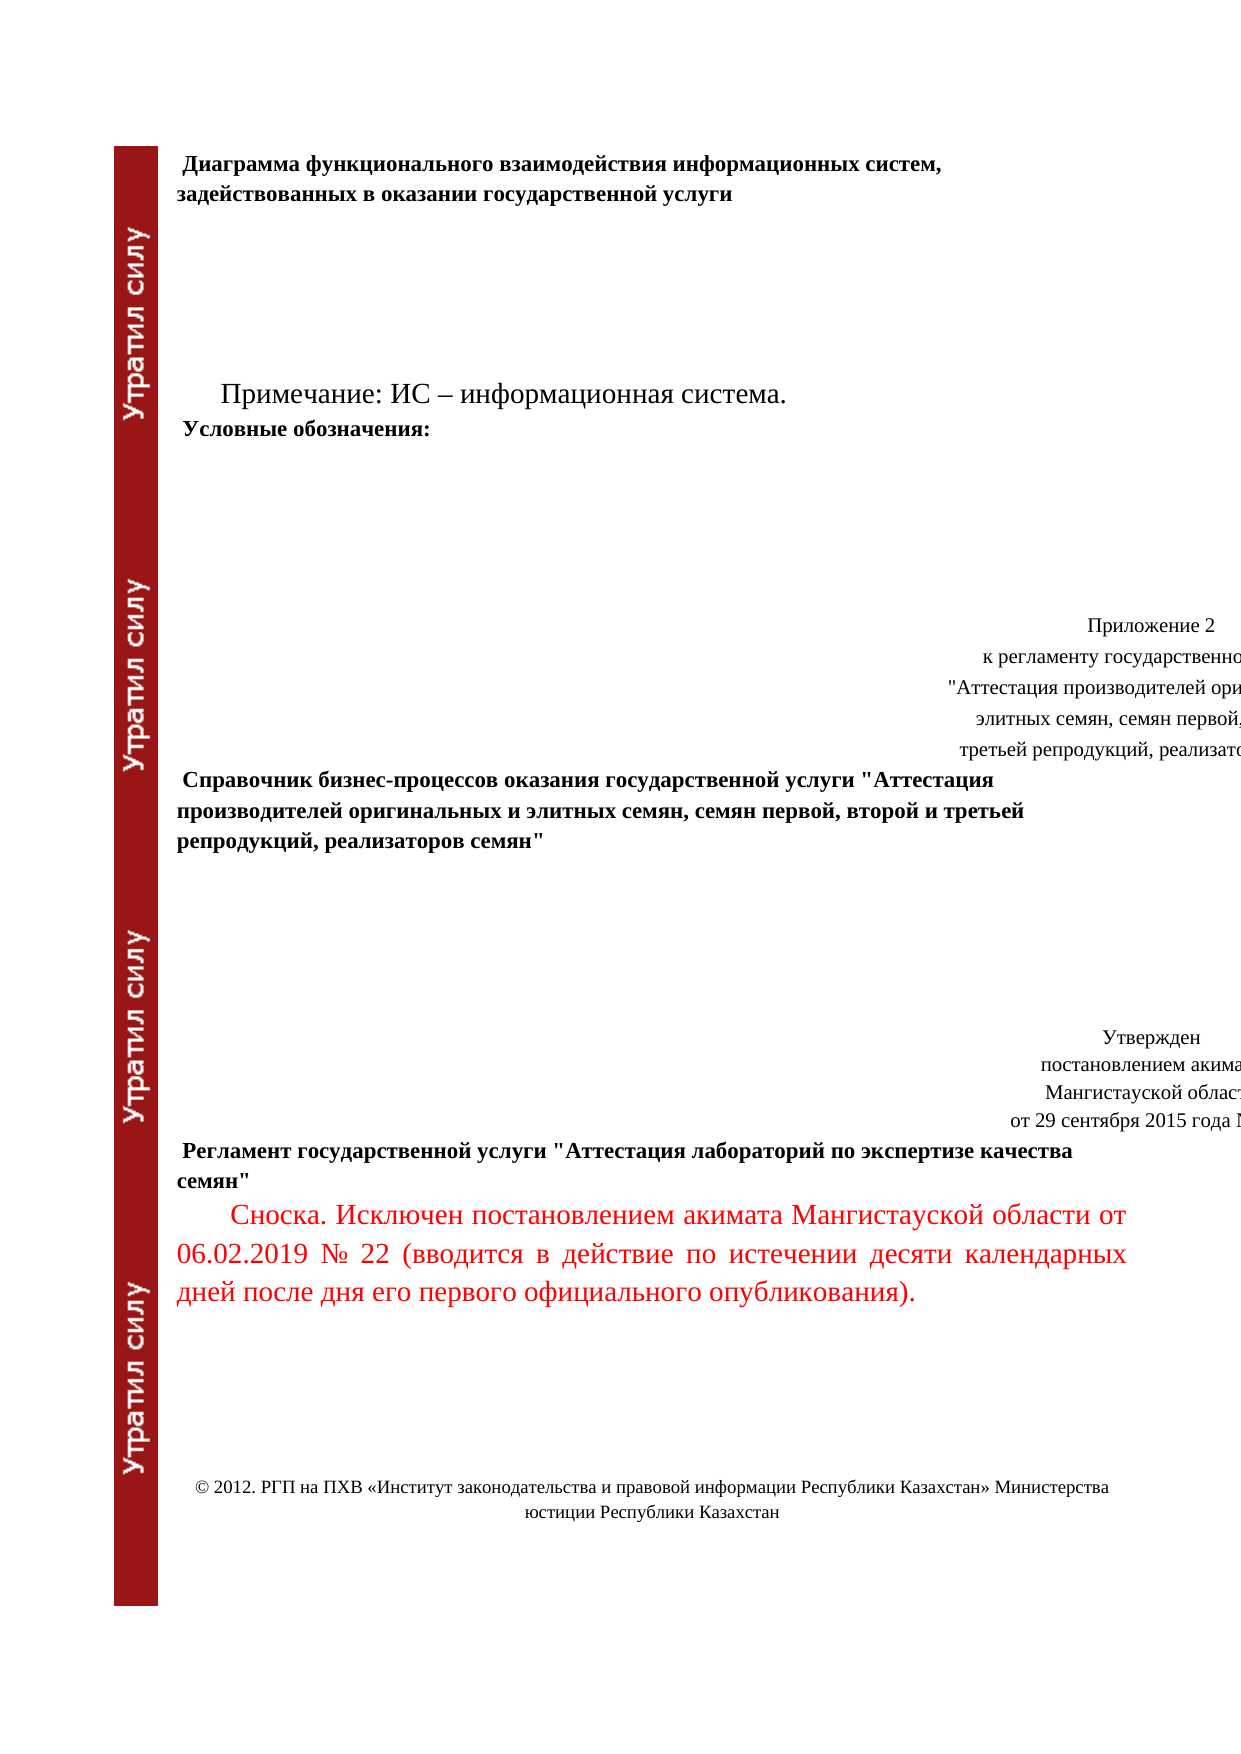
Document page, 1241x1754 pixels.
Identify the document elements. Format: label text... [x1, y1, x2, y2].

picture [114, 207, 158, 376]
picture [114, 1193, 158, 1197]
table_cell третьей репродукций, реализаторов семян" [912, 735, 1240, 766]
table_header [101, 1023, 912, 1137]
text Справочник бизнес-процессов оказания государственной услуги "Аттестация производителей оригинальных и элитных семян, семян первой, второй и третьей репродукций, реализаторов семян" [112, 766, 1128, 853]
picture [114, 146, 158, 150]
table_cell "Аттестация производителей оригинальных и [912, 673, 1240, 704]
picture [114, 441, 158, 611]
text Примечание: ИС – информационная система. [112, 376, 1128, 410]
table_cell [101, 673, 912, 704]
text Диаграмма функционального взаимодействия информационных систем, задействованных в оказании государственной услуги [112, 150, 1128, 207]
table_cell [101, 642, 912, 673]
table_cell [101, 735, 912, 766]
table_cell к регламенту государственной услуги [912, 642, 1240, 673]
table_cell [101, 704, 912, 735]
text © 2012. РГП на ПХВ «Институт законодательства и правовой информации Республики Казахстан» Министерства юстиции Республики Казахстан [112, 1476, 1128, 1523]
table_cell элитных семян, семян первой, второй и [912, 704, 1240, 735]
table_header Утвержден постановлением акимата Мангистауской области от 29 сентября 2015 года № 296 [912, 1023, 1240, 1137]
table_header [101, 611, 912, 642]
text Сноска. Исключен постановлением акимата Мангистауской области от 06.02.2019 № 22 (вводится в действие по истечении десяти календарных дней после дня его первого официального опубликования). [112, 1197, 1128, 1308]
picture [114, 853, 158, 1023]
text Регламент государственной услуги "Аттестация лабораторий по экспертизе качества семян" [112, 1137, 1128, 1193]
picture [114, 1523, 158, 1606]
text Условные обозначения: [112, 415, 1128, 441]
picture [114, 410, 158, 415]
picture [114, 1308, 158, 1476]
table_header Приложение 2 [912, 611, 1240, 642]
